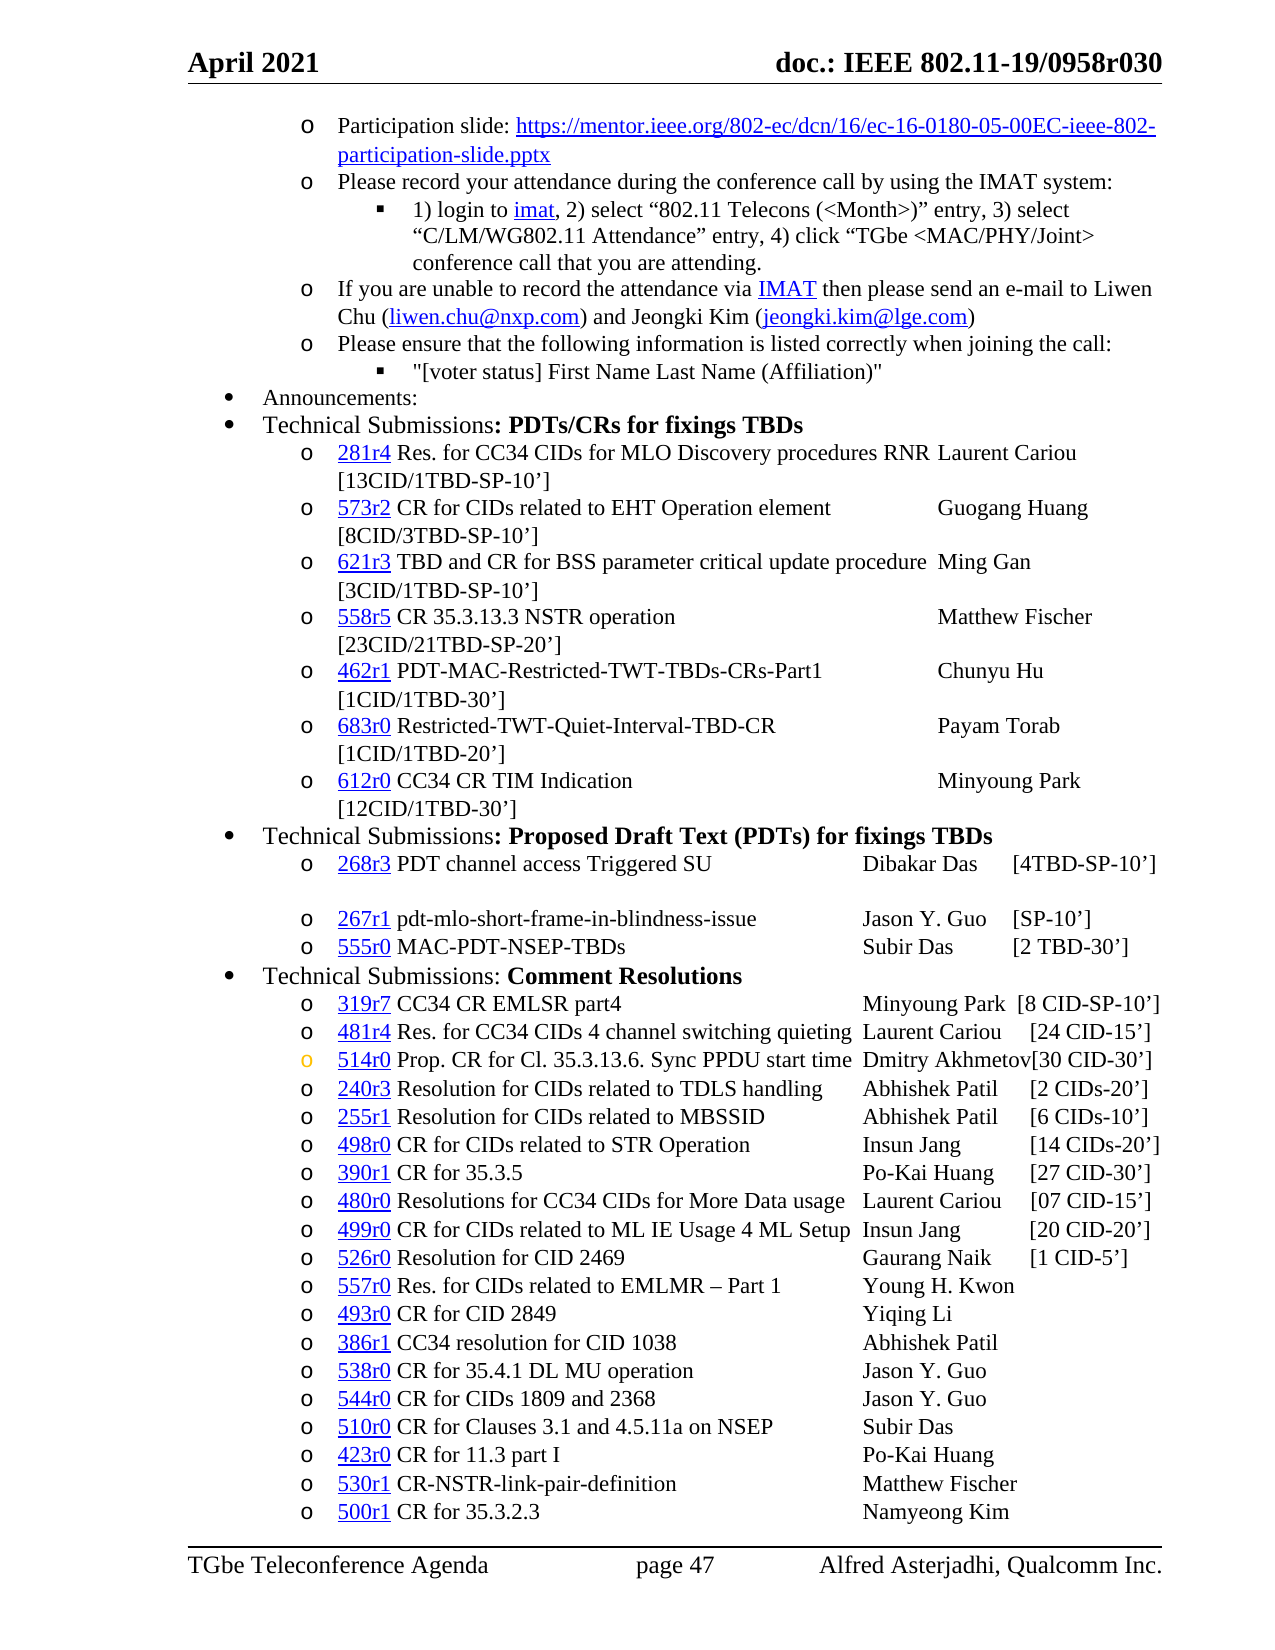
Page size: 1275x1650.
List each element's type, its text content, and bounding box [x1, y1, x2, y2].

list 555r0 MAC-PDT-NSEP-TBDs Subir Das [2 TBD-30’] [300, 933, 1162, 961]
list Announcements: [225, 384, 1162, 411]
list Technical Submissions: Proposed Draft Text (PDTs) for fixings TBDs [225, 821, 1162, 850]
list 462r1 PDT-MAC-Restricted-TWT-TBDs-CRs-Part1 Chunyu Hu [1CID/1TBD-30’] [300, 658, 1162, 712]
list 493r0 CR for CID 2849 Yiqing Li [300, 1300, 1162, 1329]
list 267r1 pdt-mlo-short-frame-in-blindness-issue Jason Y. Guo [SP-10’] [300, 905, 1162, 933]
list 500r1 CR for 35.3.2.3 Namyeong Kim [300, 1498, 1162, 1526]
list 390r1 CR for 35.3.5 Po-Kai Huang [27 CID-30’] [300, 1159, 1162, 1187]
list 480r0 Resolutions for CC34 CIDs for More Data usage Laurent Cariou [07 CID-15’] [300, 1187, 1162, 1216]
list 268r3 PDT channel access Triggered SU Dibakar Das [4TBD-SP-10’] [300, 850, 1162, 905]
list Participation slide: https://mentor.ieee.org/802-ec/dcn/16/ec-16-0180-05-00EC-ieee-802-participation-slide.pptx [300, 112, 1162, 168]
list 481r4 Res. for CC34 CIDs 4 channel switching quieting Laurent Cariou [24 CID-15’] [300, 1018, 1162, 1046]
list 558r5 CR 35.3.13.3 NSTR operation Matthew Fischer [23CID/21TBD-SP-20’] [300, 603, 1162, 658]
list 573r2 CR for CIDs related to EHT Operation element Guogang Huang [8CID/3TBD-SP-10’] [300, 494, 1162, 548]
list Please ensure that the following information is listed correctly when joining the call: [300, 329, 1162, 358]
list "[voter status] First Name Last Name (Affiliation)" [375, 358, 1162, 384]
list Technical Submissions: PDTs/CRs for fixings TBDs [225, 411, 1162, 439]
list 538r0 CR for 35.4.1 DL MU operation Jason Y. Guo [300, 1357, 1162, 1385]
list 423r0 CR for 11.3 part I Po-Kai Huang [300, 1442, 1162, 1470]
list 281r4 Res. for CC34 CIDs for MLO Discovery procedures RNR Laurent Cariou [13CID/1TBD-SP-10’] [300, 439, 1162, 494]
list 544r0 CR for CIDs 1809 and 2368 Jason Y. Guo [300, 1385, 1162, 1413]
list 498r0 CR for CIDs related to STR Operation Insun Jang [14 CIDs-20’] [300, 1131, 1162, 1159]
list 499r0 CR for CIDs related to ML IE Usage 4 ML Setup Insun Jang [20 CID-20’] [300, 1216, 1162, 1244]
list If you are unable to record the attendance via IMAT then please send an e-mail to Liwen Chu (liwen.chu@nxp.com) and Jeongki Kim (jeongki.kim@lge.com) [300, 275, 1162, 329]
list 510r0 CR for Clauses 3.1 and 4.5.11a on NSEP Subir Das [300, 1413, 1162, 1442]
list 612r0 CC34 CR TIM Indication Minyoung Park [12CID/1TBD-30’] [300, 767, 1162, 821]
list 386r1 CC34 resolution for CID 1038 Abhishek Patil [300, 1329, 1162, 1357]
list 526r0 Resolution for CID 2469 Gaurang Naik [1 CID-5’] [300, 1244, 1162, 1272]
list Please record your attendance during the conference call by using the IMAT system: [300, 168, 1162, 196]
list 530r1 CR-NSTR-link-pair-definition Matthew Fischer [300, 1470, 1162, 1498]
list 683r0 Restricted-TWT-Quiet-Interval-TBD-CR Payam Torab [1CID/1TBD-20’] [300, 712, 1162, 767]
list 240r3 Resolution for CIDs related to TDLS handling Abhishek Patil [2 CIDs-20’] [300, 1074, 1162, 1103]
list 319r7 CC34 CR EMLSR part4 Minyoung Park [8 CID-SP-10’] [300, 990, 1162, 1018]
list Technical Submissions: Comment Resolutions [225, 961, 1162, 990]
list 621r3 TBD and CR for BSS parameter critical update procedure Ming Gan [3CID/1TBD-SP-10’] [300, 548, 1162, 603]
list 514r0 Prop. CR for Cl. 35.3.13.6. Sync PPDU start time Dmitry Akhmetov[30 CID-30’] [300, 1046, 1162, 1074]
list 557r0 Res. for CIDs related to EMLMR – Part 1 Young H. Kwon [300, 1272, 1162, 1300]
list 1) login to imat, 2) select “802.11 Telecons (<Month>)” entry, 3) select “C/LM/WG802.11 Attendance” entry, 4) click “TGbe <MAC/PHY/Joint> conference call that you are attending. [375, 196, 1162, 275]
list 255r1 Resolution for CIDs related to MBSSID Abhishek Patil [6 CIDs-10’] [300, 1103, 1162, 1131]
